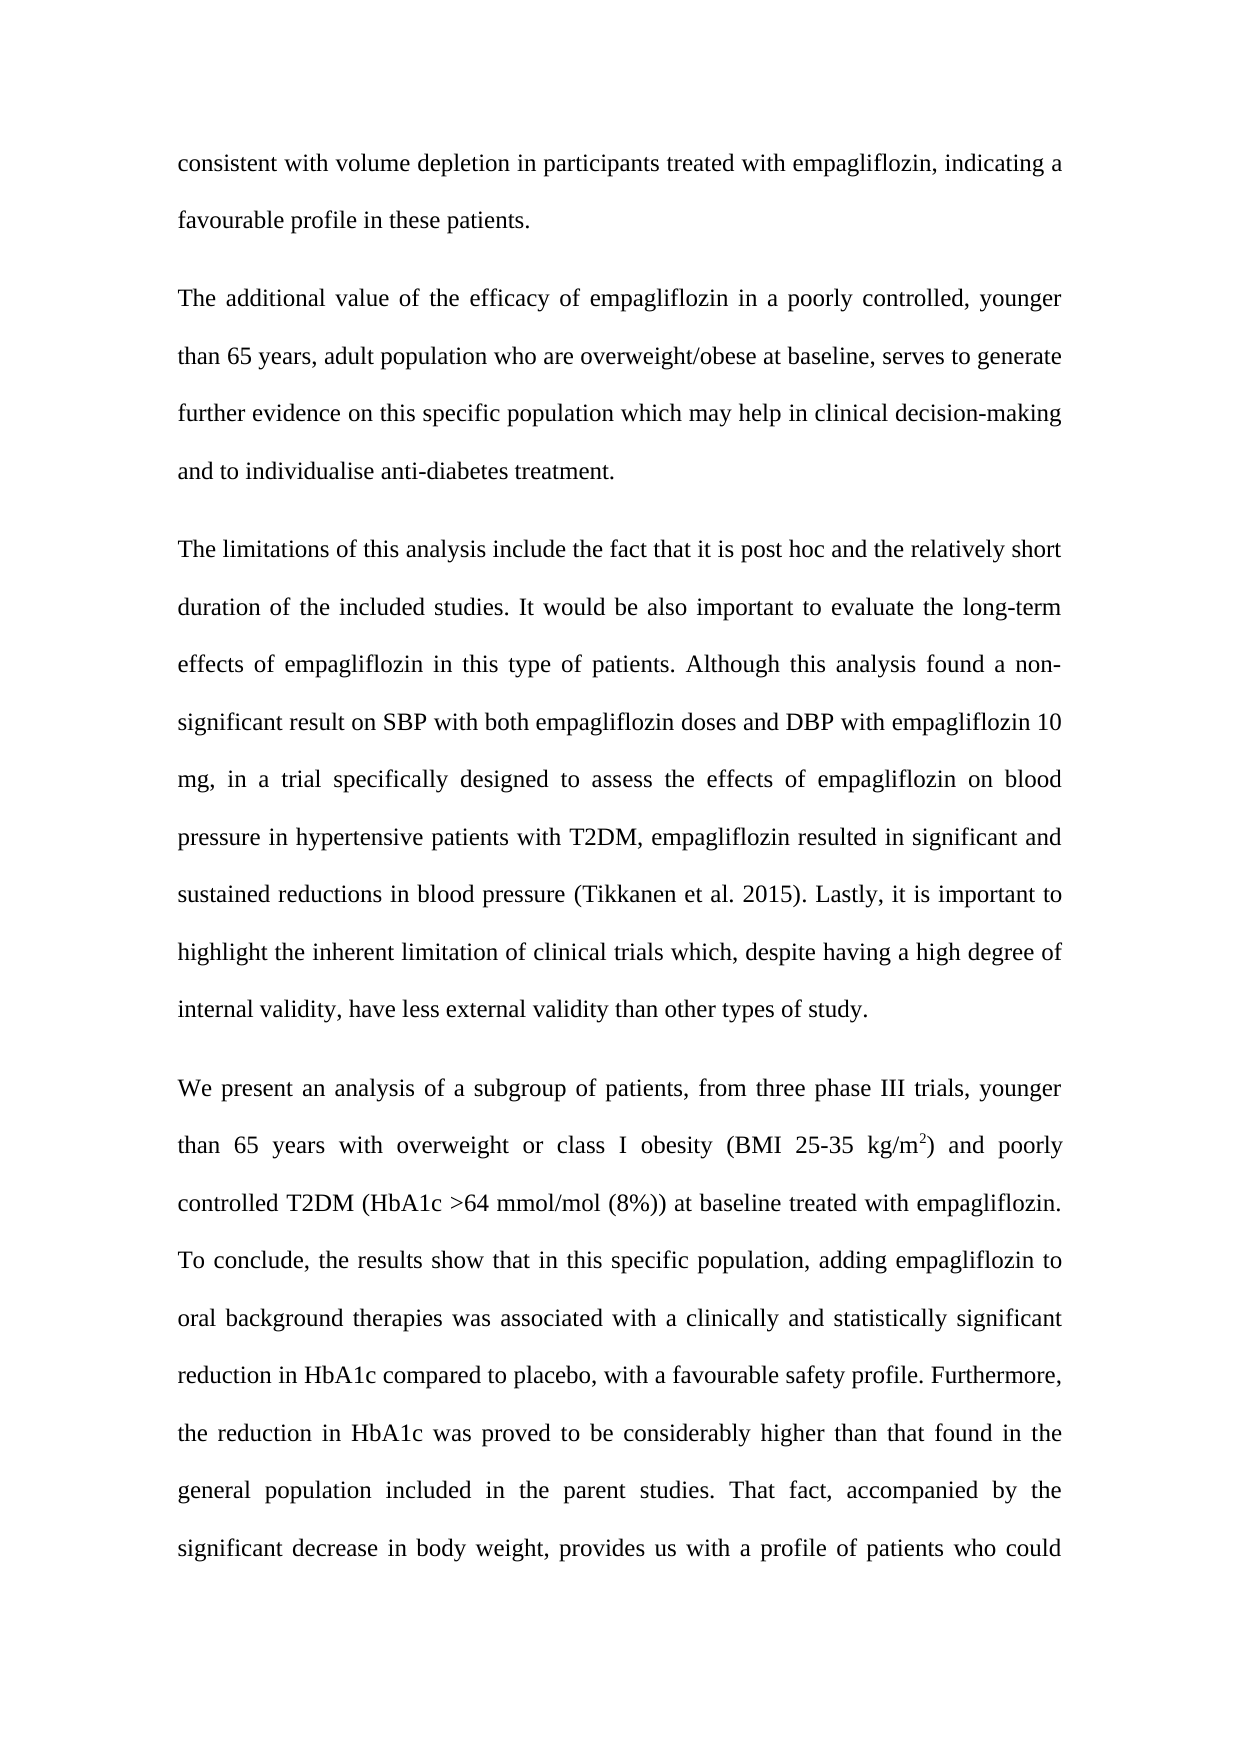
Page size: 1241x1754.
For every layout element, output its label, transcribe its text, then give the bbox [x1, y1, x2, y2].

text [177, 1073, 1063, 1561]
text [177, 148, 1063, 234]
text The additional value of the efficacy of empagliflozin in a poorly controlled, younger than 65 years, adult population who are overweight/obese at baseline, serves to generate further evidence on this specific population which may help in clinical decision-making and to individualise anti-diabetes treatment. [177, 283, 1063, 485]
text The limitations of this analysis include the fact that it is post hoc and the relatively short duration of the included studies. It would be also important to evaluate the long-term effects of empagliflozin in this type of patients. Although this analysis found a non-significant result on SBP with both empagliflozin doses and DBP with empagliflozin 10 mg, in a trial specifically designed to assess the effects of empagliflozin on blood pressure in hypertensive patients with T2DM, empagliflozin resulted in significant and sustained reductions in blood pressure (Tikkanen et al. 2015). Lastly, it is important to highlight the inherent limitation of clinical trials which, despite having a high degree of internal validity, have less external validity than other types of study. [177, 534, 1063, 1023]
